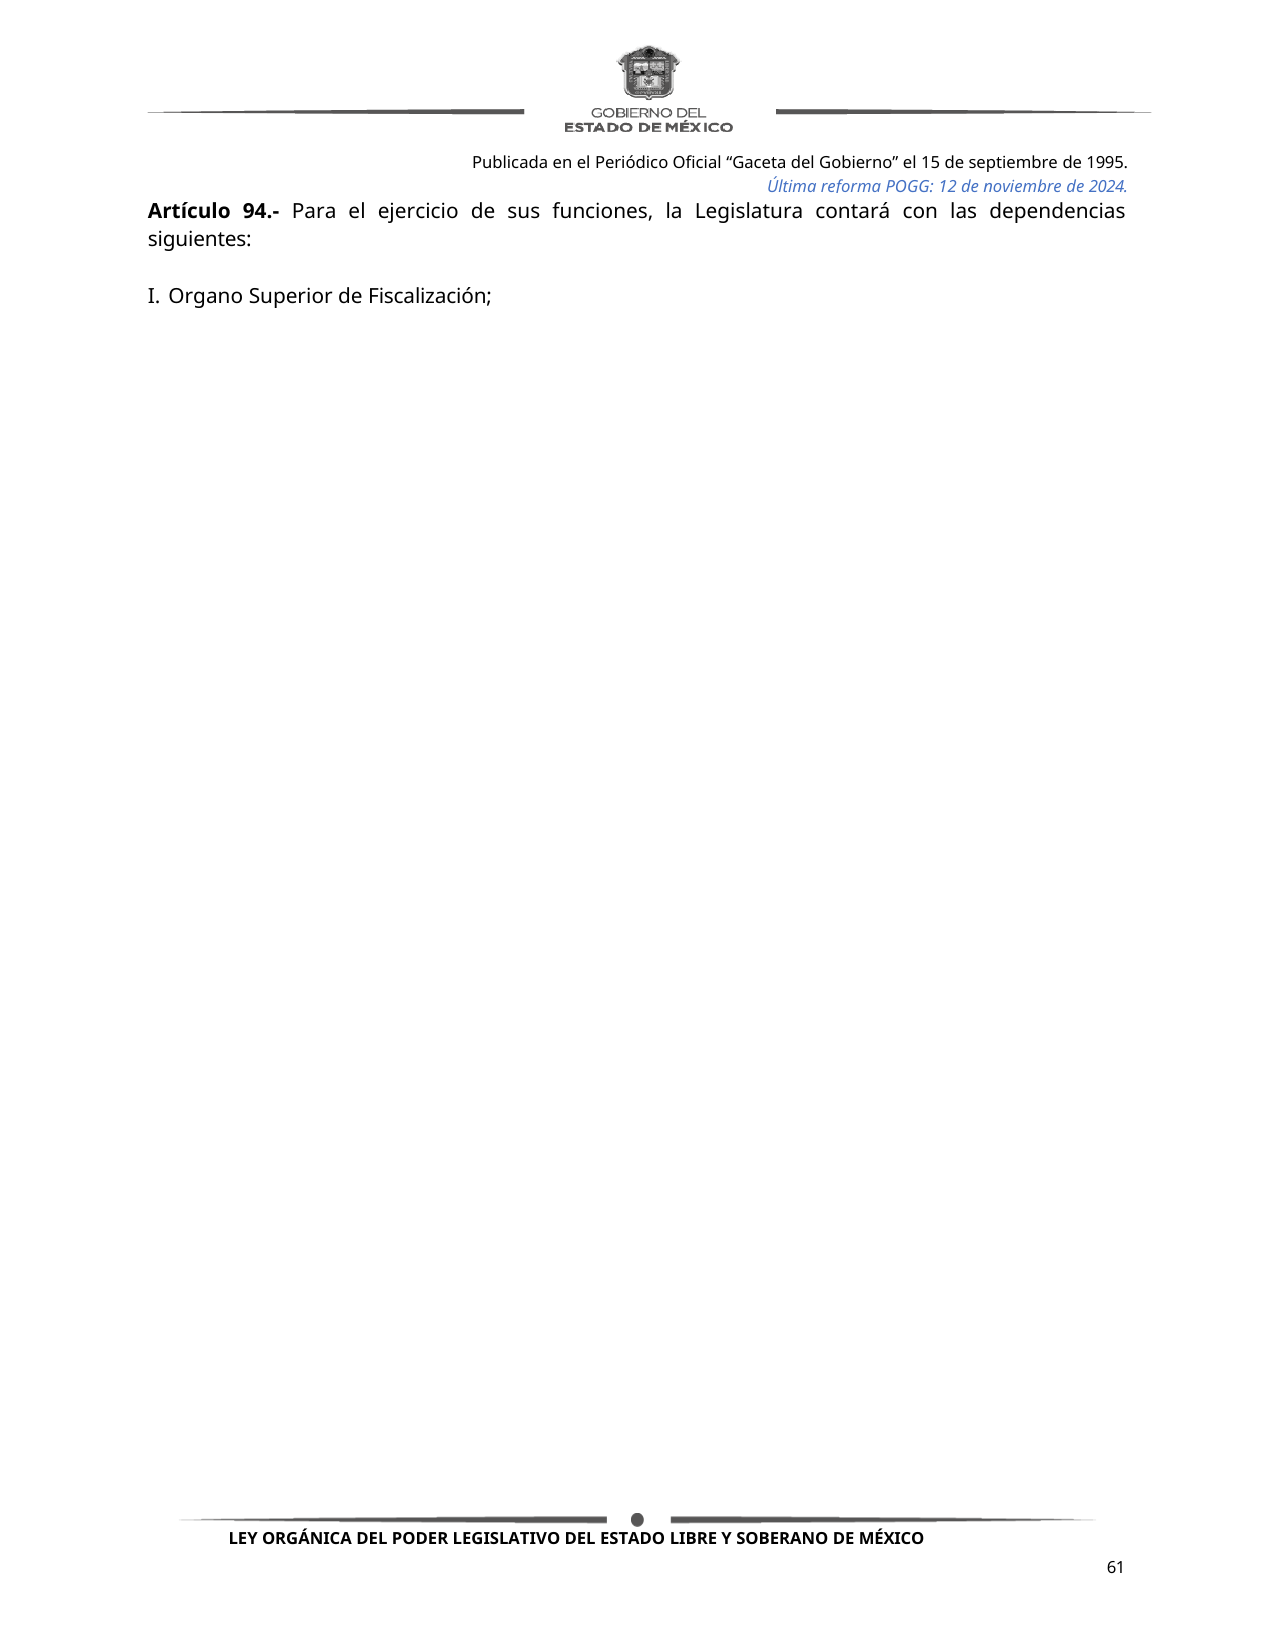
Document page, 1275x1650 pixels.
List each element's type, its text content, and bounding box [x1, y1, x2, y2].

text Artículo 94.- Para el ejercicio de sus funciones, la Legislatura contará con las dependencias siguientes: [148, 196, 1127, 253]
picture [178, 1513, 1097, 1527]
list Organo Superior de Fiscalización; [148, 281, 1139, 310]
picture [147, 44, 1152, 132]
